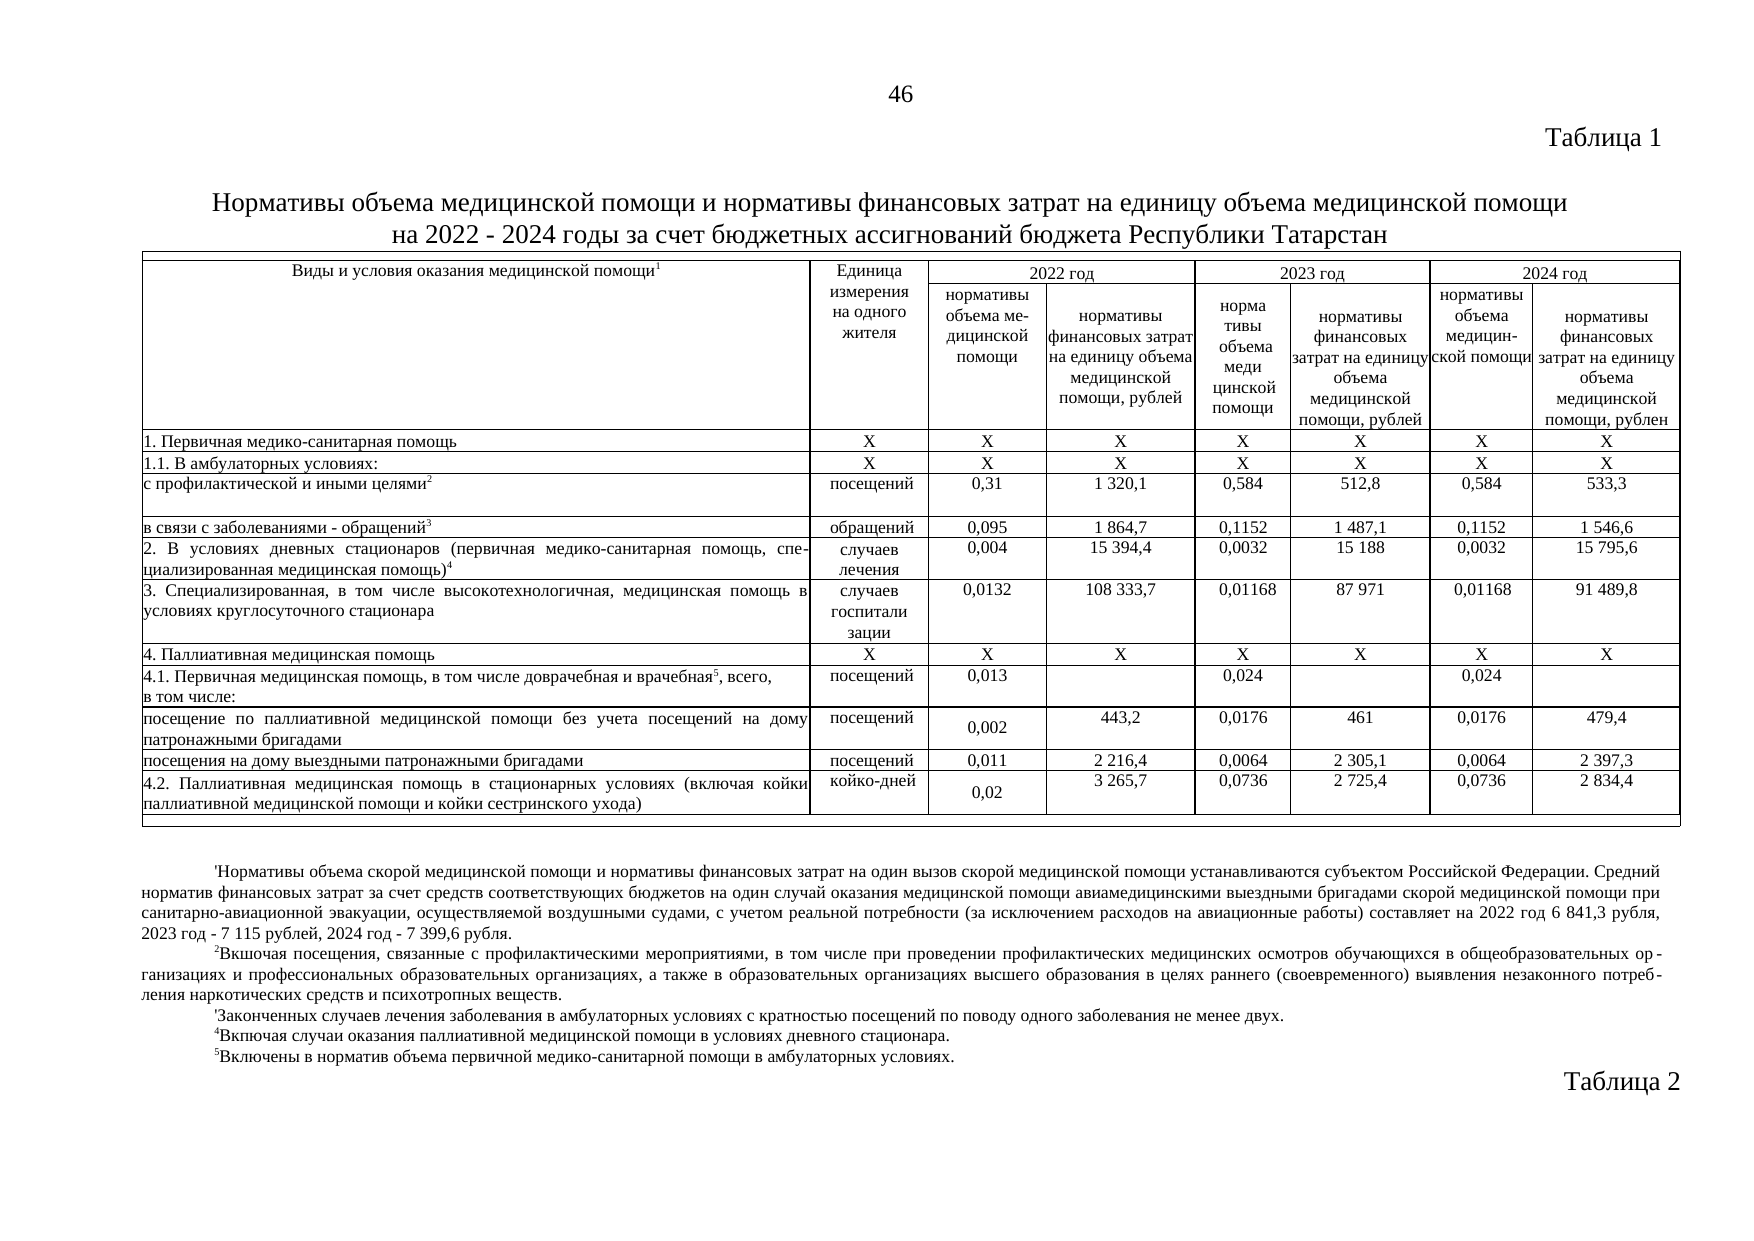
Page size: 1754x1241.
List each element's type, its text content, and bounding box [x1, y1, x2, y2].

table_header Виды и условия оказания медицинской помощи1 [143, 261, 809, 429]
table_cell X [811, 430, 928, 451]
table_cell нормативы финансовых затрат на единицу объема медицинской помощи, рублен [1533, 284, 1679, 429]
table_cell X [1291, 430, 1429, 451]
table_cell 1 487,1 [1291, 517, 1429, 537]
table_cell 15 188 [1291, 538, 1429, 579]
table_cell X [1196, 430, 1290, 451]
table_cell посещений [811, 666, 928, 706]
table_cell посещений [811, 708, 928, 748]
table_cell X [1533, 430, 1679, 451]
table_cell посещения на дому выездными патронажными бригадами [143, 750, 809, 770]
table_cell X [1291, 644, 1429, 664]
table_cell 0,584 [1196, 474, 1290, 516]
table_cell X [929, 644, 1046, 664]
table_cell 0,0736 [1196, 771, 1290, 814]
table_cell 0,013 [929, 666, 1046, 706]
table_cell норма тивы объема меди цинской помощи [1196, 284, 1290, 429]
table_cell 0,1152 [1431, 517, 1532, 537]
table_cell 91 489,8 [1533, 580, 1679, 642]
table_header 2024 год [1431, 261, 1679, 283]
table_cell посещение по паллиативной медицинской помощи без учета посещений на дому патронажными бригадами [143, 708, 809, 748]
text 'Законченных случаев лечения заболевания в амбулаторных условиях с кратностью посещений по поводу одного заболевания не менее двух. [141, 1005, 1681, 1025]
table_cell посещений [811, 750, 928, 770]
table_cell 0,002 [929, 708, 1046, 748]
table_cell X [1431, 430, 1532, 451]
table_cell 0,095 [929, 517, 1046, 537]
table_cell 0,1152 [1196, 517, 1290, 537]
table_cell X [1533, 452, 1679, 473]
text Нормативы объема медицинской помощи и нормативы финансовых затрат на единицу объема медицинской помощи на 2022 - 2024 годы за счет бюджетных ассигнований бюджета Республики Татарстан [141, 185, 1639, 250]
table_cell 1 320,1 [1047, 474, 1194, 516]
table_cell 4.2. Паллиативная медицинская помощь в стационарных условиях (включая койки паллиативной медицинской помощи и койки сестринского ухода) [143, 771, 809, 814]
table_cell 1.1. В амбулаторных условиях: [143, 452, 809, 473]
table_cell 443,2 [1047, 708, 1194, 748]
table_cell посещений [811, 474, 928, 516]
table_cell 2 397,3 [1533, 750, 1679, 770]
table_cell 0,584 [1431, 474, 1532, 516]
table_cell 1 546,6 [1533, 517, 1679, 537]
table_cell X [1047, 430, 1194, 451]
table_cell 87 971 [1291, 580, 1429, 642]
table_cell 4. Паллиативная медицинская помощь [143, 644, 809, 664]
table_cell 479,4 [1533, 708, 1679, 748]
table_cell 461 [1291, 708, 1429, 748]
table_cell 2 725,4 [1291, 771, 1429, 814]
table_cell X [929, 430, 1046, 451]
text Таблица 2 [141, 1066, 1681, 1096]
table_cell 0,0064 [1196, 750, 1290, 770]
table_cell 0,0736 [1431, 771, 1532, 814]
table_cell 2 216,4 [1047, 750, 1194, 770]
table_cell нормативы объема медицинской помощи [929, 284, 1046, 429]
table_cell 0,0176 [1431, 708, 1532, 748]
table_header Единица измерения на одного жителя [811, 261, 928, 429]
table_cell 3 265,7 [1047, 771, 1194, 814]
table_cell [1047, 666, 1194, 706]
table_cell 0,0064 [1431, 750, 1532, 770]
table_cell 533,3 [1533, 474, 1679, 516]
table_header 2022 год [929, 261, 1194, 283]
text 2Вкшочая посещения, связанные с профилактическими мероприятиями, в том числе при проведении профилактических медицинских осмотров обучающихся в общеобразовательных организациях и профессиональных образовательных организациях, а также в образовательных организациях высшего образования в целях раннего (своевременного) выявления незаконного потребления наркотических средств и психотропных веществ. [141, 943, 1662, 1005]
table_cell с профилактической и иными целями2 [143, 474, 809, 516]
table_cell X [1431, 644, 1532, 664]
table_cell 0,01168 [1196, 580, 1290, 642]
table_cell 0,024 [1196, 666, 1290, 706]
table_cell 15 394,4 [1047, 538, 1194, 579]
table_cell 2 305,1 [1291, 750, 1429, 770]
table_cell X [1047, 644, 1194, 664]
table_cell 0,02 [929, 771, 1046, 814]
table_cell 0,0176 [1196, 708, 1290, 748]
text Таблица 1 [141, 122, 1662, 152]
table_cell нормативы финансовых затрат на единицу объема медицинской помощи, рублей [1291, 284, 1429, 429]
table_cell X [811, 644, 928, 664]
table_cell 0,0032 [1431, 538, 1532, 579]
table_cell X [929, 452, 1046, 473]
table_cell 0,31 [929, 474, 1046, 516]
table_cell 512,8 [1291, 474, 1429, 516]
table_cell нормативы объема медицинской помощи [1431, 284, 1532, 429]
text 4Вкпючая случаи оказания паллиативной медицинской помощи в условиях дневного стационара. [141, 1025, 1681, 1046]
table_cell 0,01168 [1431, 580, 1532, 642]
table_cell X [1196, 452, 1290, 473]
text 'Нормативы объема скорой медицинской помощи и нормативы финансовых затрат на один вызов скорой медицинской помощи устанавливаются субъектом Российской Федерации. Средний норматив финансовых затрат за счет средств соответствующих бюджетов на один случай оказания медицинской помощи авиамедицинскими выездными бригадами скорой медицинской помощи при санитарно-авиационной эвакуации, осуществляемой воздушными судами, с учетом реальной потребности (за исключением расходов на авиационные работы) составляет на 2022 год 6 841,3 рубля, 2023 год - 7 115 рублей, 2024 год - 7 399,6 рубля. [141, 861, 1662, 943]
table_cell 3. Специализированная, в том числе высокотехнологичная, медицинская помощь в условиях круглосуточного стационара [143, 580, 809, 642]
table_cell 0,024 [1431, 666, 1532, 706]
table_cell 108 333,7 [1047, 580, 1194, 642]
table_header 2023 год [1196, 261, 1429, 283]
table_cell нормативы финансовых затрат на единицу объема медицинской помощи, рублей [1047, 284, 1194, 429]
table_cell 0,011 [929, 750, 1046, 770]
table_cell X [1431, 452, 1532, 473]
table_cell [1533, 666, 1679, 706]
table_cell 1 864,7 [1047, 517, 1194, 537]
table_cell случаев лечения [811, 538, 928, 579]
table_cell X [1196, 644, 1290, 664]
table_cell 0,0132 [929, 580, 1046, 642]
table_cell 2. В условиях дневных стационаров (первичная медико-санитарная помощь, специализированная медицинская помощь)4 [143, 538, 809, 579]
table_cell X [1533, 644, 1679, 664]
table_cell [1291, 666, 1429, 706]
table_cell X [1291, 452, 1429, 473]
table_cell 0,0032 [1196, 538, 1290, 579]
table_cell койко-дней [811, 771, 928, 814]
table_cell случаев госпитали зации [811, 580, 928, 642]
table_cell X [811, 452, 928, 473]
table_cell 0,004 [929, 538, 1046, 579]
table_cell 15 795,6 [1533, 538, 1679, 579]
table_cell 2 834,4 [1533, 771, 1679, 814]
table_cell 4.1. Первичная медицинская помощь, в том числе доврачебная и врачебная5, всего, в том числе: [143, 666, 809, 706]
table_cell 1. Первичная медико-санитарная помощь [143, 430, 809, 451]
table_cell обращений [811, 517, 928, 537]
text 5Включены в норматив объема первичной медико-санитарной помощи в амбулаторных условиях. [141, 1046, 1681, 1066]
table_cell X [1047, 452, 1194, 473]
table_cell в связи с заболеваниями - обращений3 [143, 517, 809, 537]
